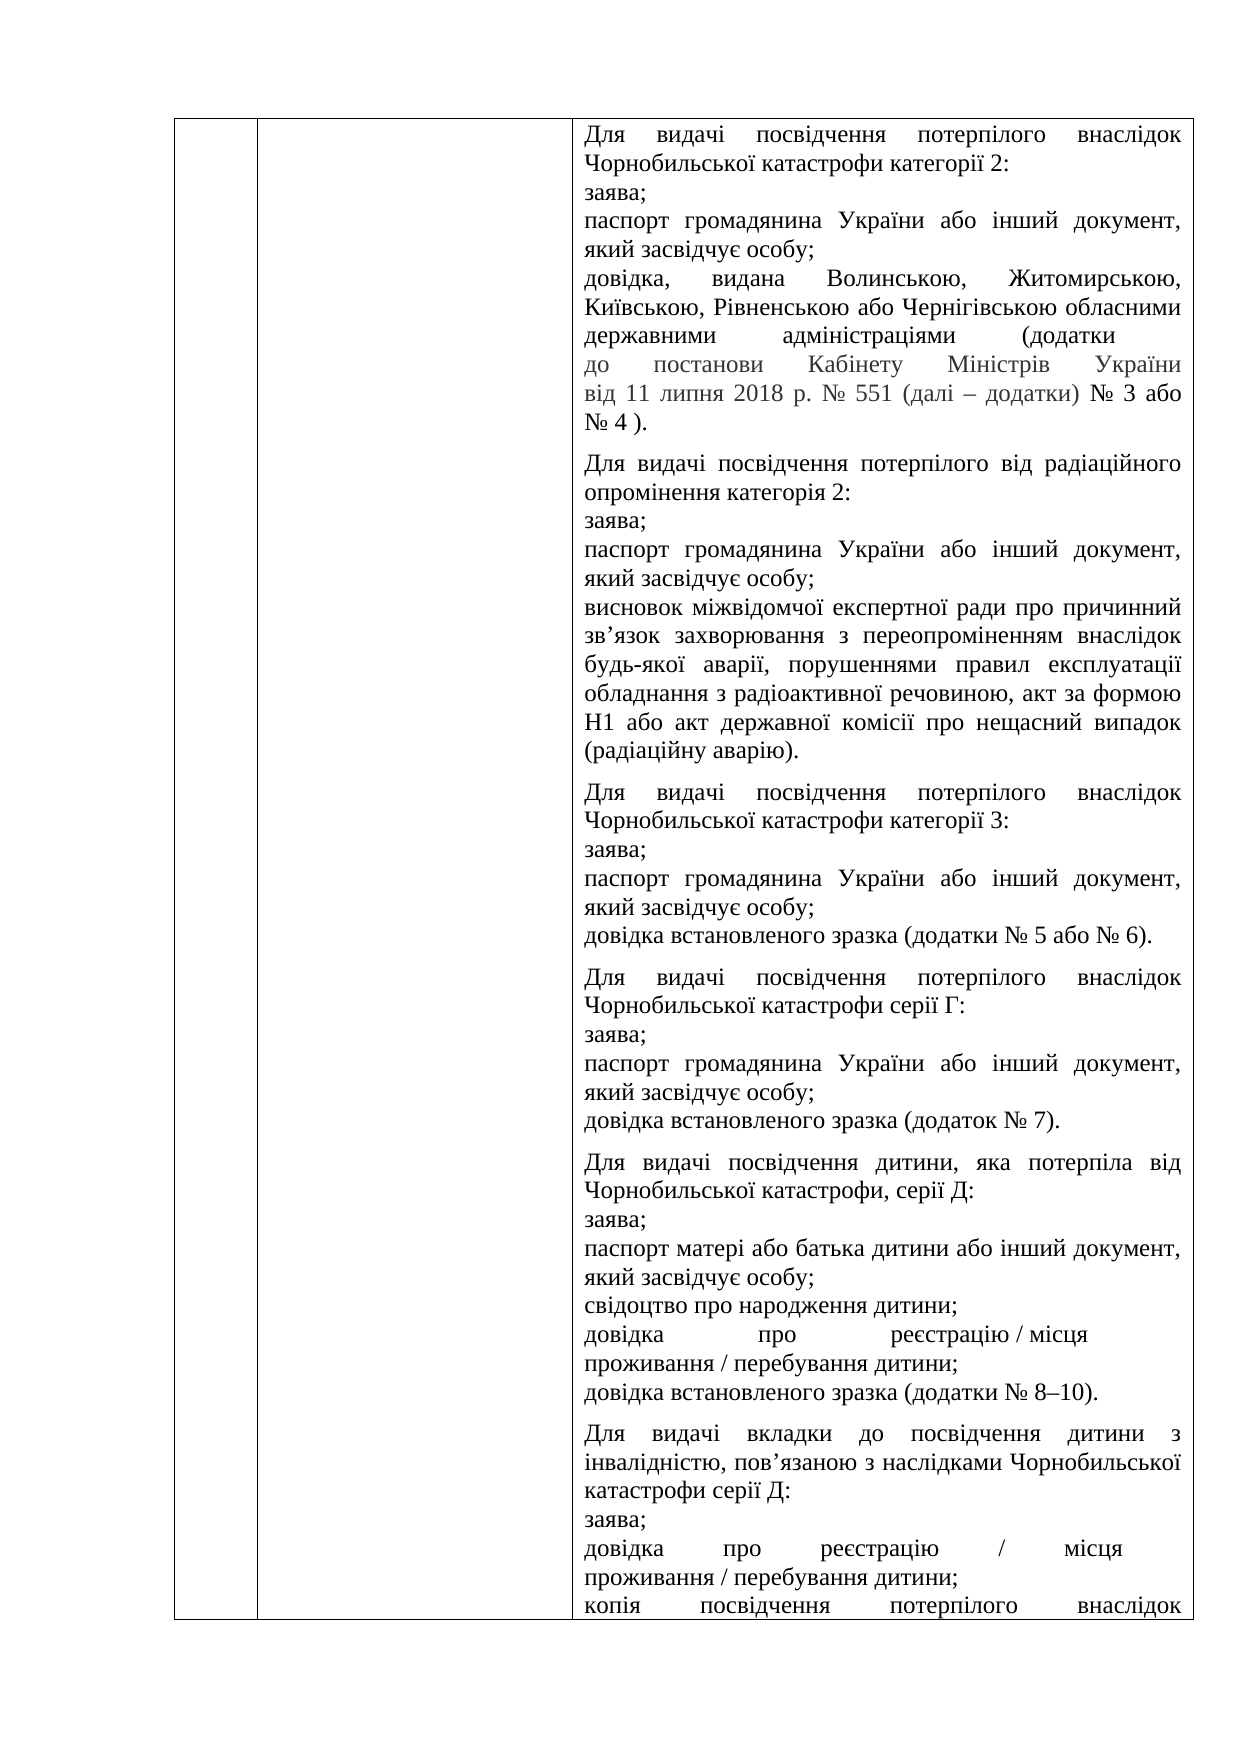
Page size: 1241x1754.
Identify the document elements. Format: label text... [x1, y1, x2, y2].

table_cell 7 [175, 119, 257, 1619]
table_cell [573, 119, 1193, 1619]
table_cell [258, 119, 572, 1619]
